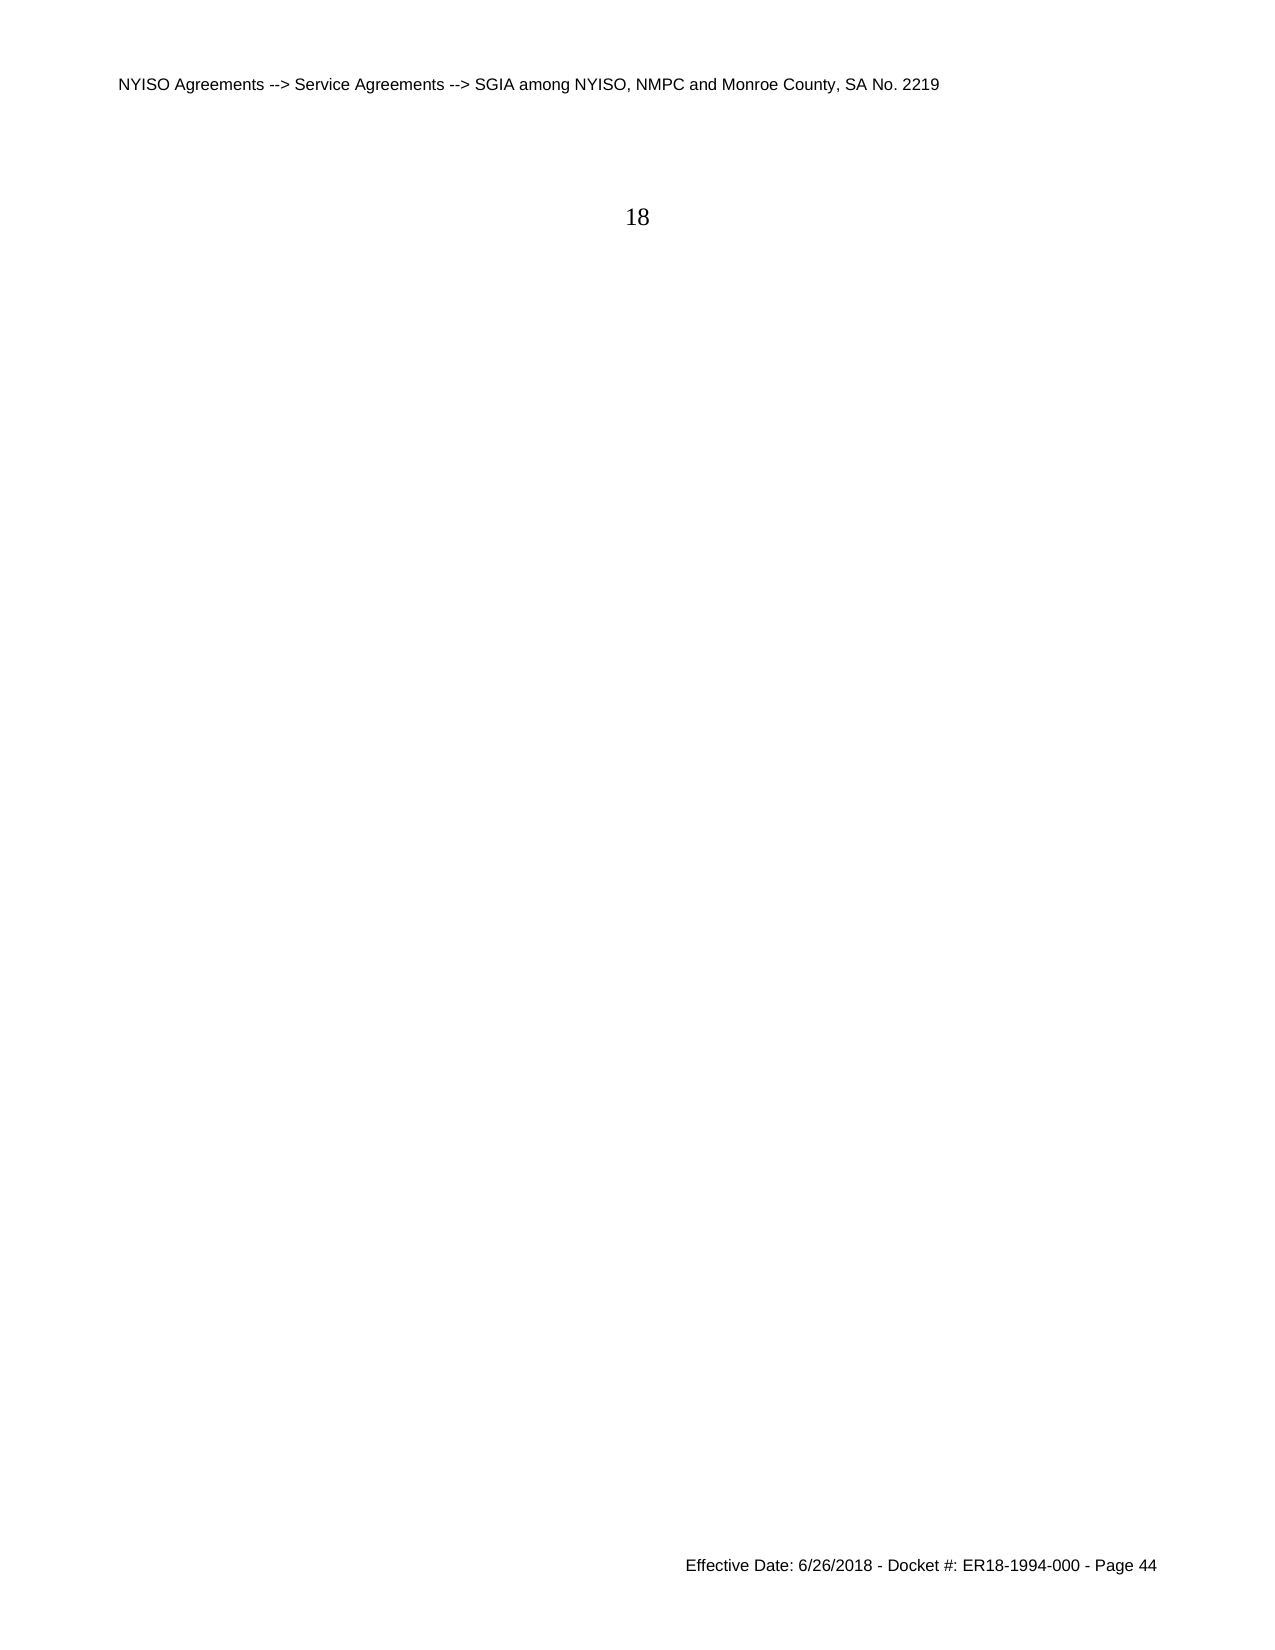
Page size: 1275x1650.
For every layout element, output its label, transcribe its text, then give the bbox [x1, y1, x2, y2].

text 18 [625, 202, 1275, 231]
